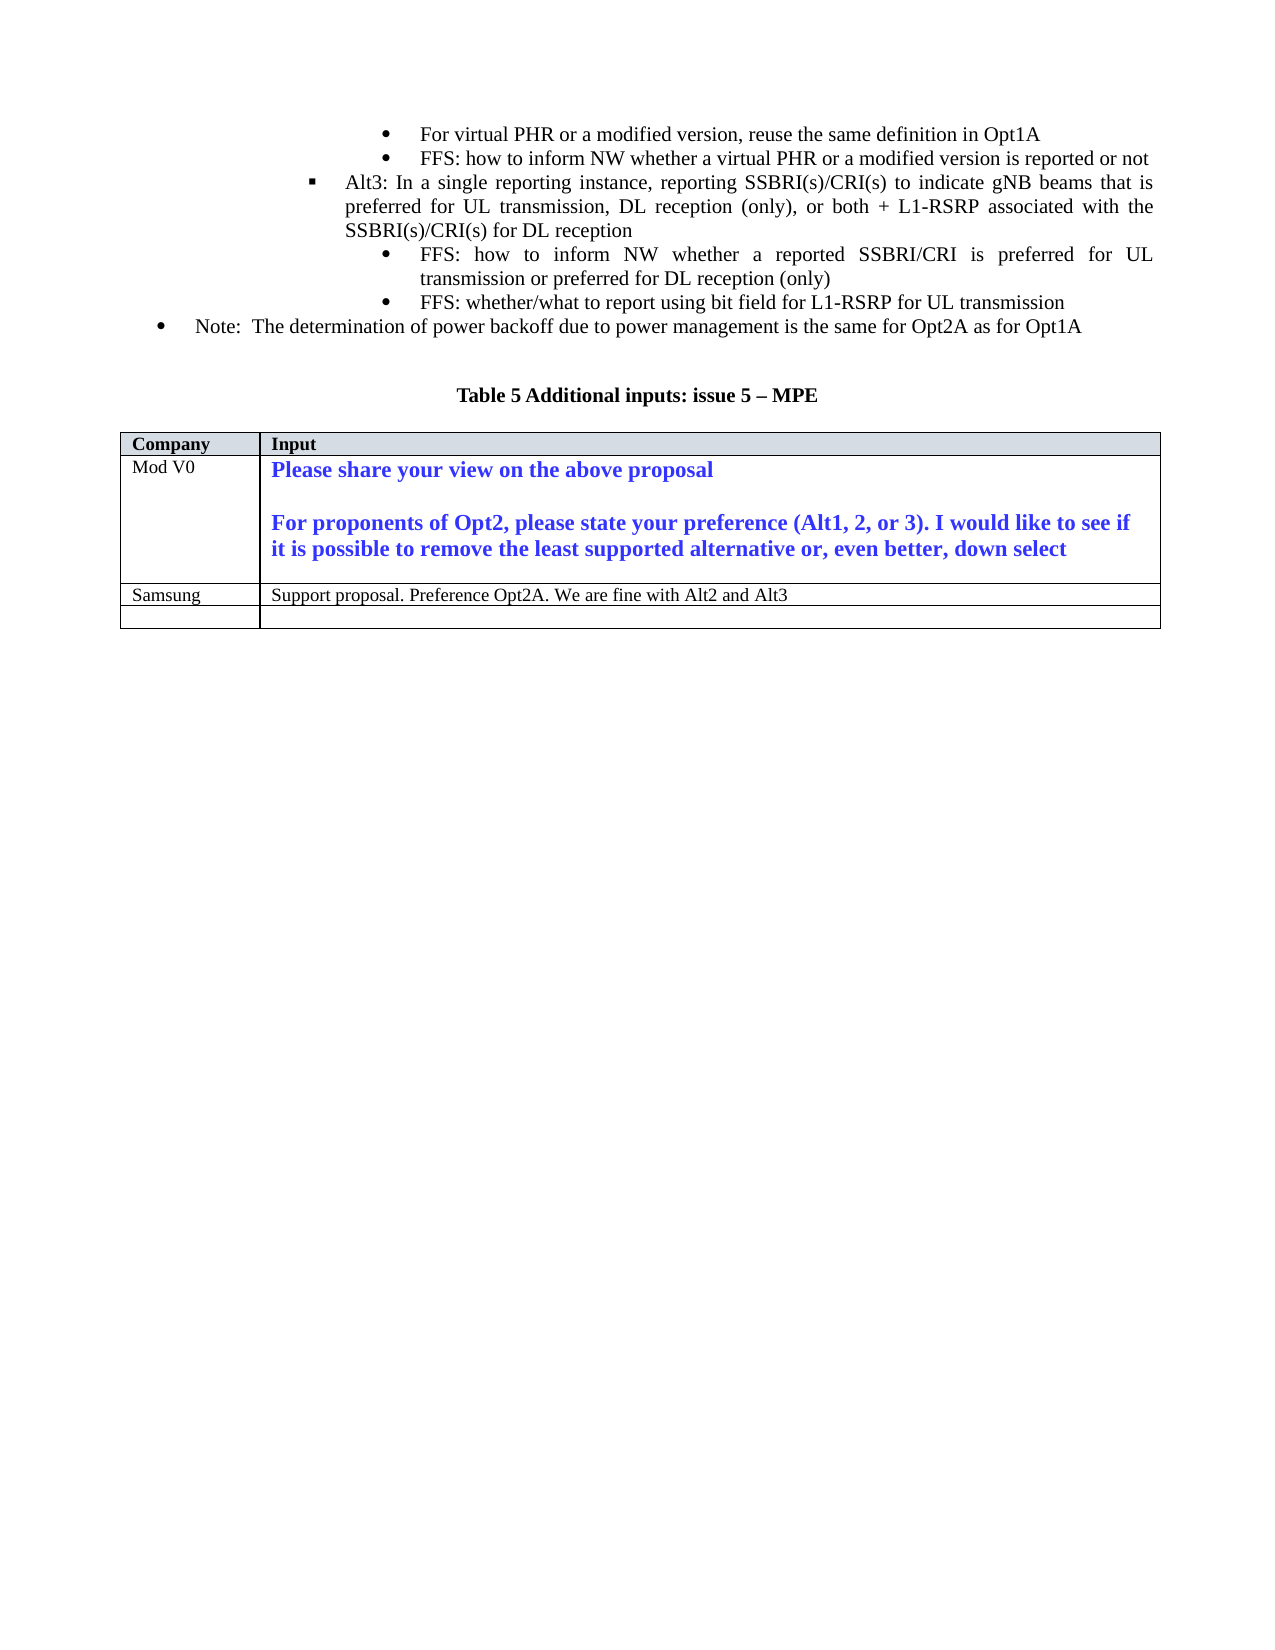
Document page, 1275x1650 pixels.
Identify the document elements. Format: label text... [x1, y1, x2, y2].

text Table 5 Additional inputs: issue 5 – MPE [120, 376, 1155, 414]
list Note: The determination of power backoff due to power management is the same for Opt2A as for Opt1A [157, 314, 1155, 338]
table_cell Samsung [121, 584, 259, 605]
table_header Input [261, 433, 1160, 455]
list For virtual PHR or a modified version, reuse the same definition in Opt1A [382, 122, 1155, 146]
table_cell [261, 606, 1160, 628]
table_header Company [121, 433, 259, 455]
table_cell Support proposal. Preference Opt2A. We are fine with Alt2 and Alt3 [261, 584, 1160, 605]
list Alt3: In a single reporting instance, reporting SSBRI(s)/CRI(s) to indicate gNB beams that is preferred for UL transmission, DL reception (only), or both + L1-RSRP associated with the SSBRI(s)/CRI(s) for DL reception [307, 170, 1155, 242]
table_cell Mod V0 [121, 456, 259, 583]
list FFS: how to inform NW whether a virtual PHR or a modified version is reported or not [382, 146, 1155, 170]
list FFS: whether/what to report using bit field for L1-RSRP for UL transmission [382, 290, 1155, 314]
table_cell Please share your view on the above proposal For proponents of Opt2, please state your preference (Alt1, 2, or 3). I would like to see if it is possible to remove the least supported alternative or, even better, down select [261, 456, 1160, 583]
list FFS: how to inform NW whether a reported SSBRI/CRI is preferred for UL transmission or preferred for DL reception (only) [382, 242, 1155, 290]
table_cell [121, 606, 259, 628]
